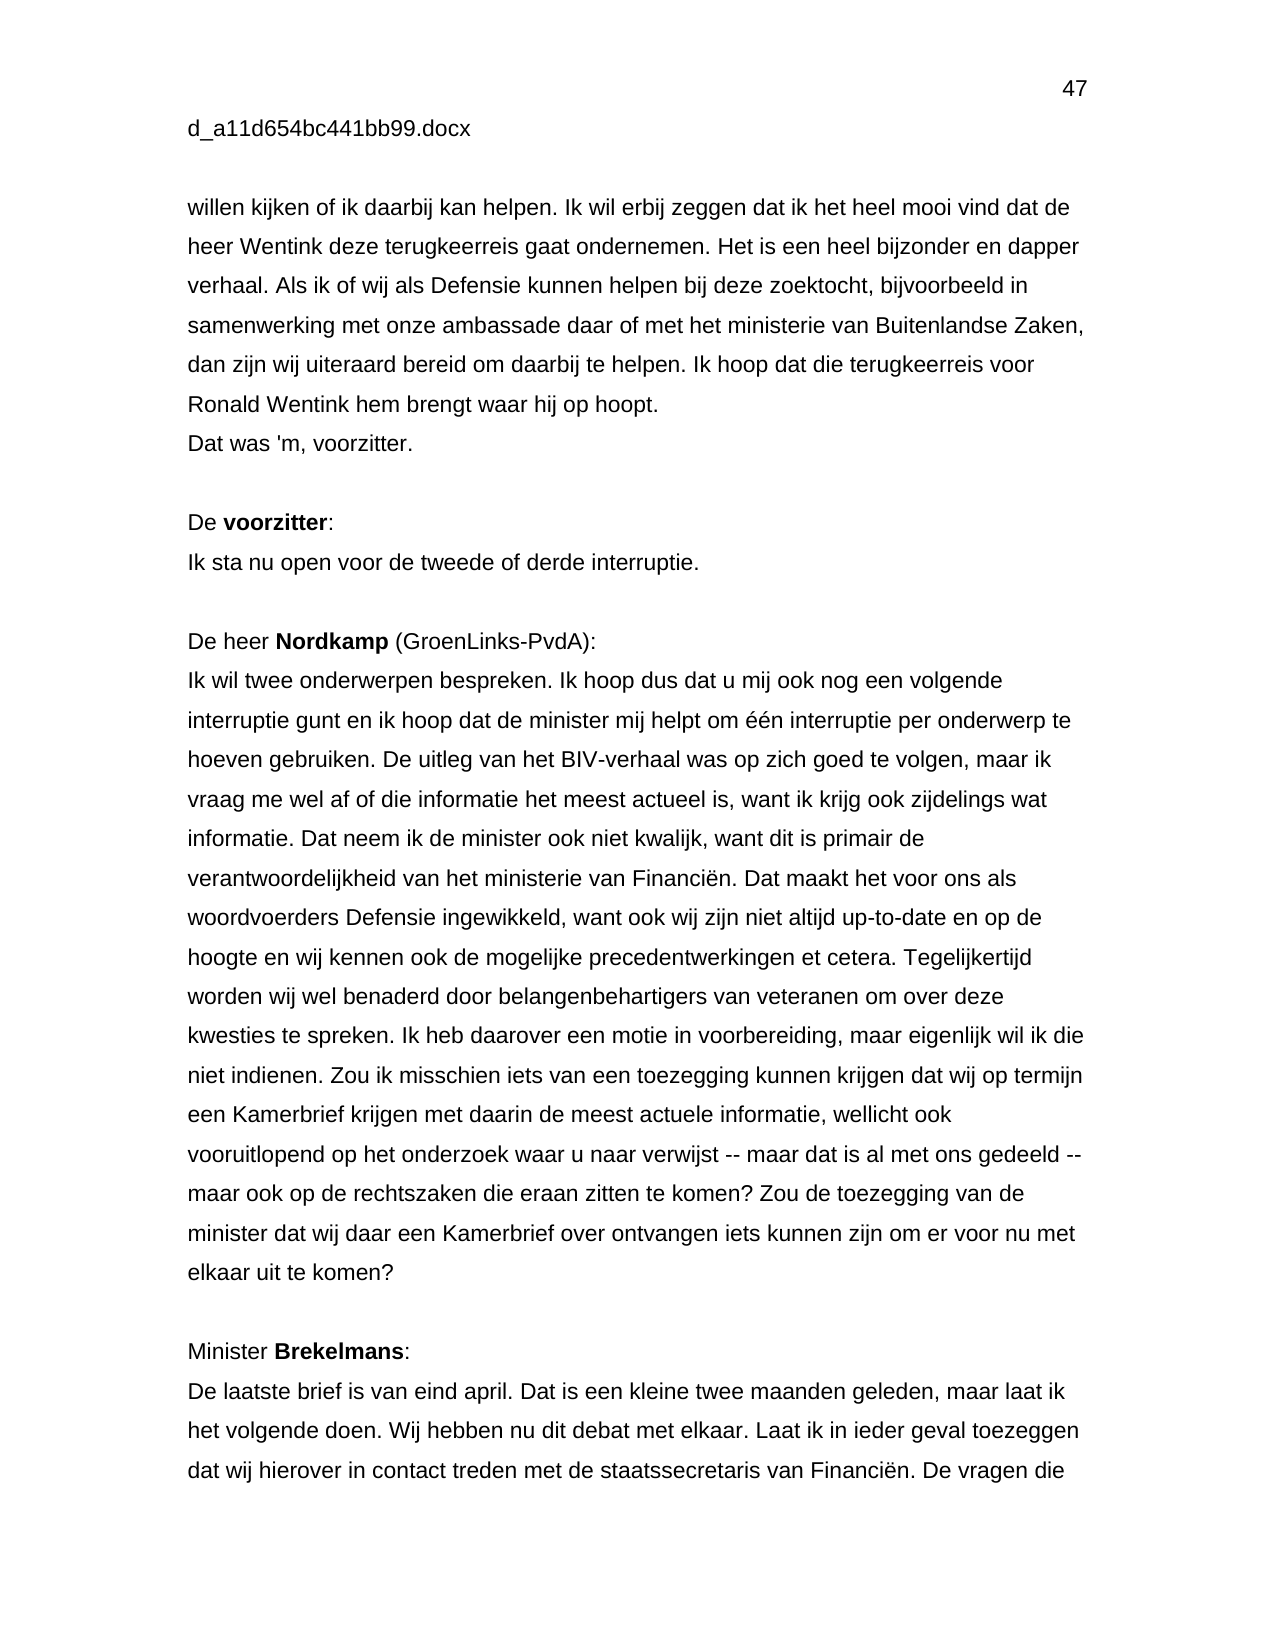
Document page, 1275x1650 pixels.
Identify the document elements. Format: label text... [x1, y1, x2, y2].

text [187, 193, 1087, 417]
text Ik sta nu open voor de tweede of derde interruptie. [187, 549, 1087, 575]
text De voorzitter: [187, 509, 1087, 536]
text Dat was 'm, voorzitter. [187, 430, 1087, 457]
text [187, 1378, 1087, 1483]
text Ik wil twee onderwerpen bespreken. Ik hoop dus dat u mij ook nog een volgende interruptie gunt en ik hoop dat de minister mij helpt om één interruptie per onderwerp te hoeven gebruiken. De uitleg van het BIV-verhaal was op zich goed te volgen, maar ik vraag me wel af of die informatie het meest actueel is, want ik krijg ook zijdelings wat informatie. Dat neem ik de minister ook niet kwalijk, want dit is primair de verantwoordelijkheid van het ministerie van Financiën. Dat maakt het voor ons als woordvoerders Defensie ingewikkeld, want ook wij zijn niet altijd up-to-date en op de hoogte en wij kennen ook de mogelijke precedentwerkingen et cetera. Tegelijkertijd worden wij wel benaderd door belangenbehartigers van veteranen om over deze kwesties te spreken. Ik heb daarover een motie in voorbereiding, maar eigenlijk wil ik die niet indienen. Zou ik misschien iets van een toezegging kunnen krijgen dat wij op termijn een Kamerbrief krijgen met daarin de meest actuele informatie, wellicht ook vooruitlopend op het onderzoek waar u naar verwijst -- maar dat is al met ons gedeeld -- maar ook op de rechtszaken die eraan zitten te komen? Zou de toezegging van de minister dat wij daar een Kamerbrief over ontvangen iets kunnen zijn om er voor nu met elkaar uit te komen? [187, 667, 1087, 1286]
text De heer Nordkamp (GroenLinks-PvdA): [187, 628, 1087, 654]
text Minister Brekelmans: [187, 1338, 1087, 1365]
